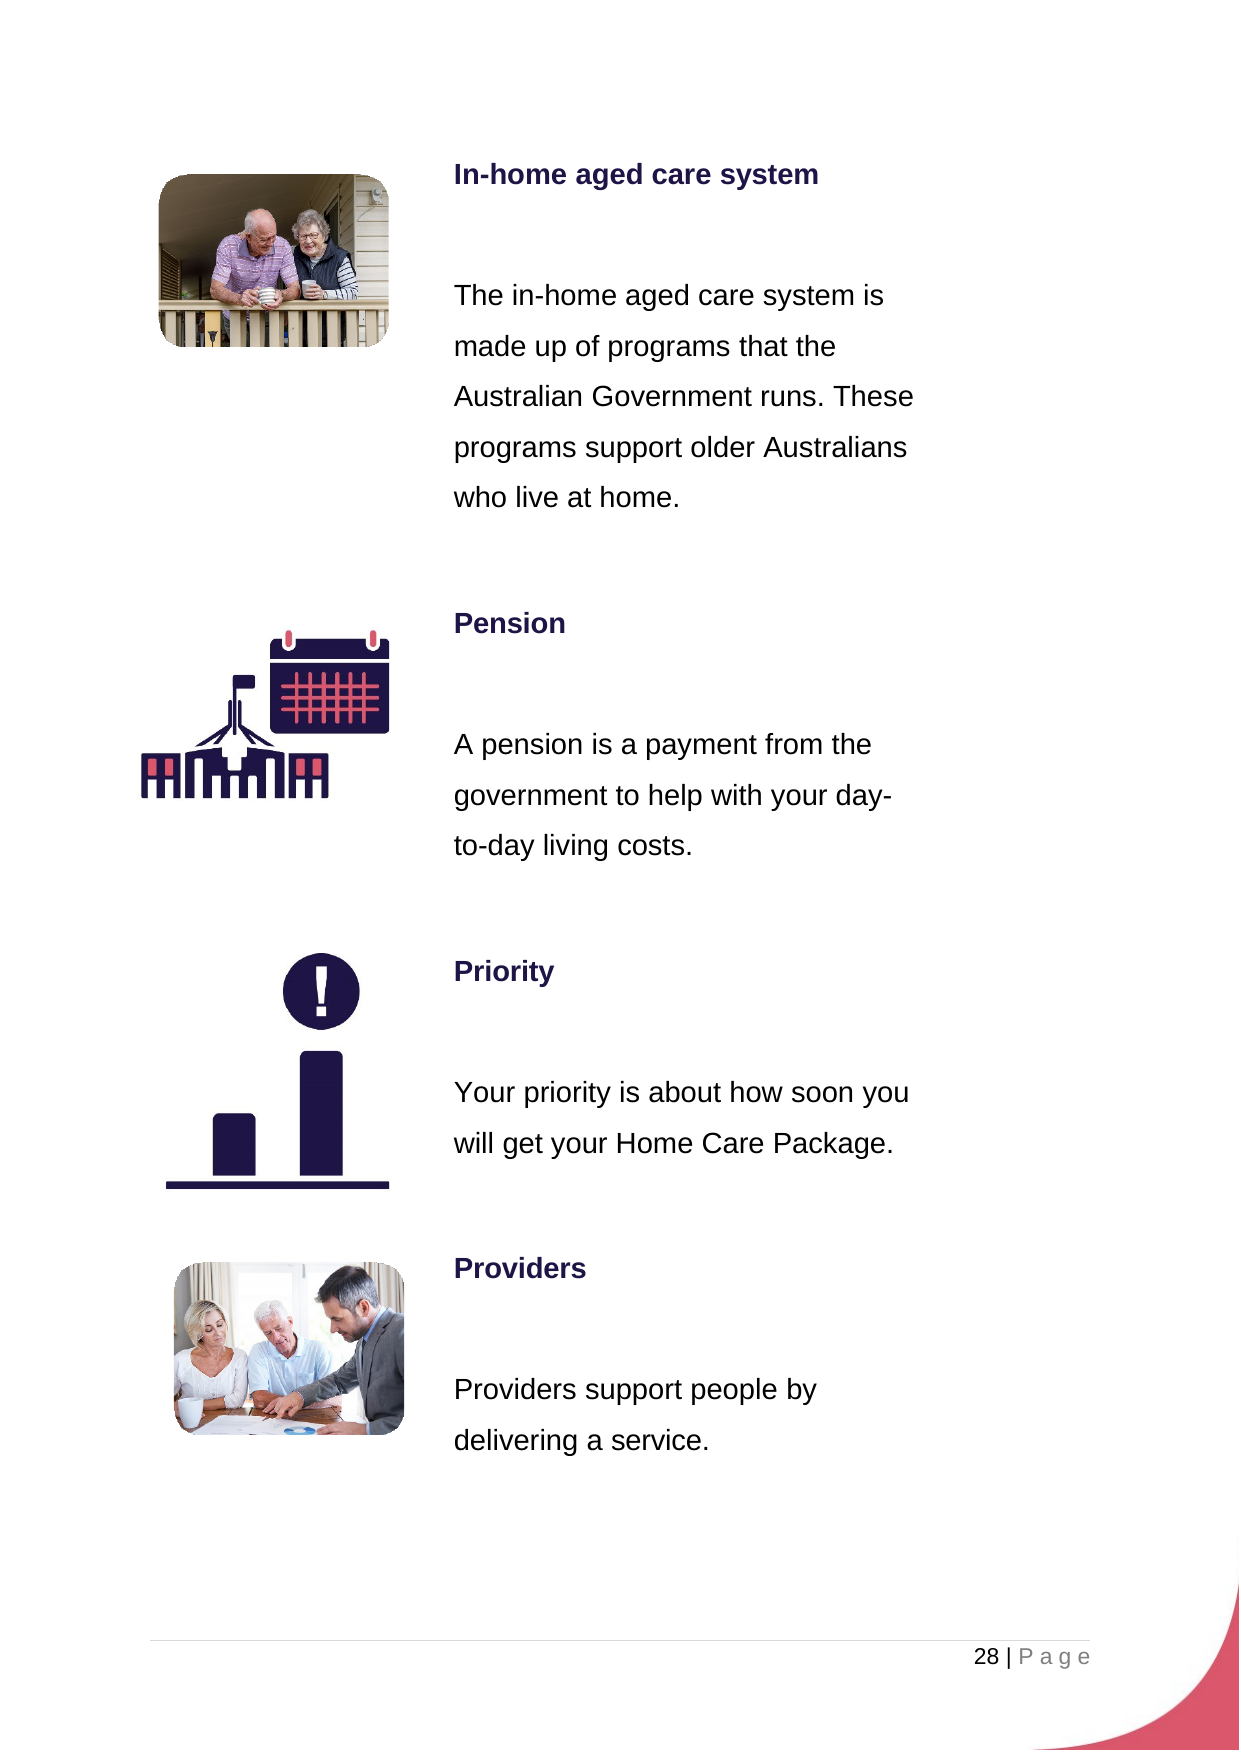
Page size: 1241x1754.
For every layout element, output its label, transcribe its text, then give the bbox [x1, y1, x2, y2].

list Providers support people by delivering a service. [453, 1372, 915, 1457]
subtitle Providers [454, 1251, 1090, 1285]
subtitle In-home aged care system [454, 157, 1090, 191]
picture [137, 626, 390, 801]
subtitle Pension [454, 606, 1090, 640]
list The in-home aged care system is made up of programs that the Australian Government runs. These programs support older Australians who live at home. [453, 278, 915, 514]
picture [173, 1261, 405, 1435]
picture [160, 953, 390, 1193]
list A pension is a payment from the government to help with your day-to-day living costs. [453, 727, 915, 862]
picture [158, 173, 389, 347]
subtitle Priority [454, 954, 1090, 988]
picture [1028, 1537, 1239, 1750]
list Your priority is about how soon you will get your Home Care Package. [453, 1075, 915, 1159]
